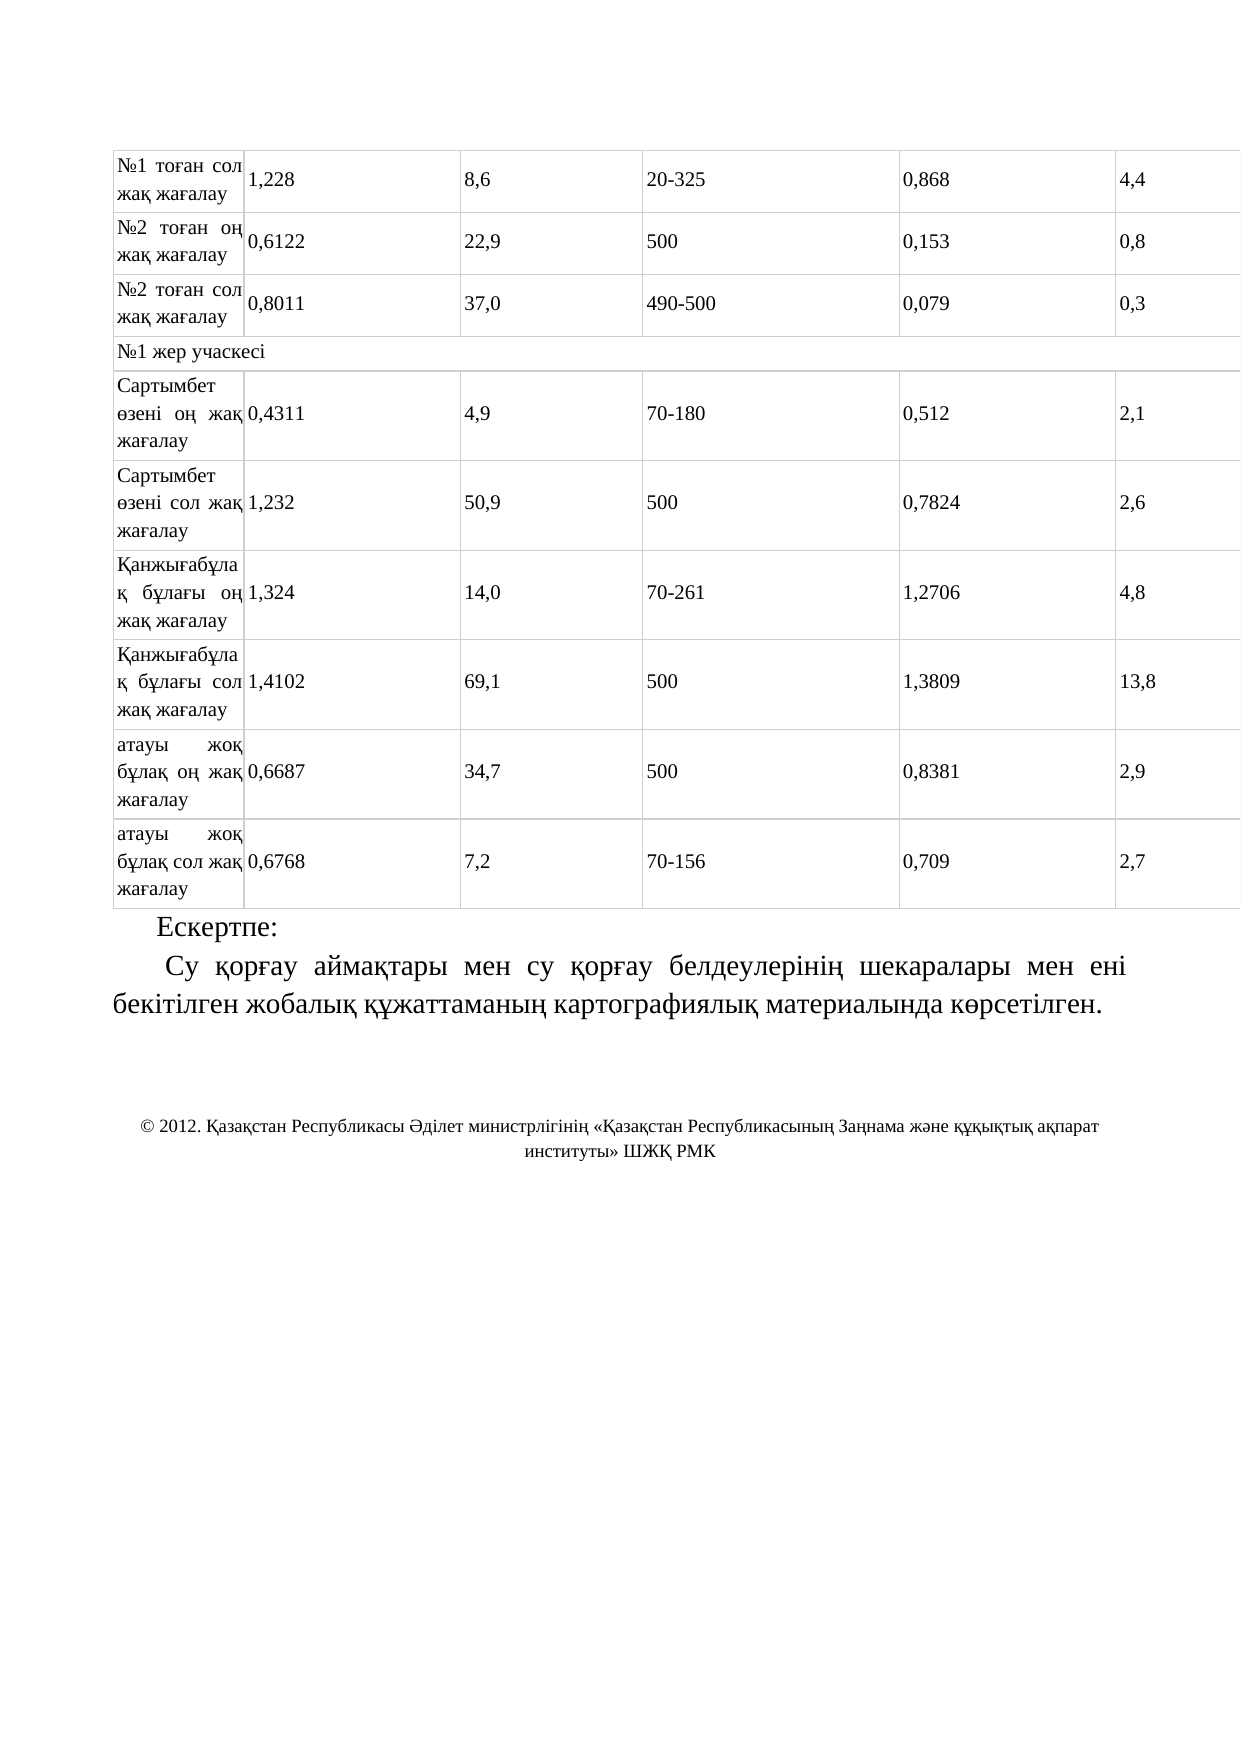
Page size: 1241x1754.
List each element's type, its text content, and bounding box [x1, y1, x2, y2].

table_cell Қанжығабұлақ бұлағы оң жақ жағалау [114, 551, 243, 639]
table_cell 34,7 [461, 730, 642, 818]
table_cell 0,153 [900, 213, 1115, 274]
table_cell 0,6687 [245, 730, 460, 818]
table_cell 2,7 [1116, 820, 1240, 908]
table_cell атауы жоқ бұлақ сол жақ жағалау [114, 820, 243, 908]
table_cell 22,9 [461, 213, 642, 274]
table_cell 50,9 [461, 461, 642, 549]
table_cell 0,8381 [900, 730, 1115, 818]
table_cell 1,232 [245, 461, 460, 549]
table_cell 500 [643, 640, 899, 729]
table_cell 500 [643, 461, 899, 549]
table_cell 1,228 [245, 151, 460, 212]
table_cell 13,8 [1116, 640, 1240, 729]
table_cell 0,7824 [900, 461, 1115, 549]
table_cell №1 жер учаскесі [114, 337, 1240, 370]
table_cell 70-180 [643, 372, 899, 460]
table_cell 0,868 [900, 151, 1115, 212]
table_cell 14,0 [461, 551, 642, 639]
table_cell 4,4 [1116, 151, 1240, 212]
table_cell 1,2706 [900, 551, 1115, 639]
table_cell 0,4311 [245, 372, 460, 460]
table_cell №2 тоған оң жақ жағалау [114, 213, 243, 274]
table_cell 0,8 [1116, 213, 1240, 274]
table_cell 7,2 [461, 820, 642, 908]
table_cell 500 [643, 730, 899, 818]
text Ескертпе: [112, 909, 1128, 943]
table_cell 500 [643, 213, 899, 274]
table_cell 1,324 [245, 551, 460, 639]
table_cell 2,9 [1116, 730, 1240, 818]
table_cell 0,079 [900, 275, 1115, 336]
table_cell №2 тоған сол жақ жағалау [114, 275, 243, 336]
table_cell Сартымбет өзені оң жақ жағалау [114, 372, 243, 460]
text © 2012. Қазақстан Республикасы Әділет министрлігінің «Қазақстан Республикасының Заңнама және құқықтық ақпарат институты» ШЖҚ РМК [112, 1115, 1128, 1162]
table_cell 70-261 [643, 551, 899, 639]
table_cell Қанжығабұлақ бұлағы сол жақ жағалау [114, 640, 243, 729]
table_cell 1,3809 [900, 640, 1115, 729]
table_cell 2,1 [1116, 372, 1240, 460]
table_cell 37,0 [461, 275, 642, 336]
table_cell 0,8011 [245, 275, 460, 336]
table_cell 0,6122 [245, 213, 460, 274]
table_cell Сартымбет өзені сол жақ жағалау [114, 461, 243, 549]
table_cell 20-325 [643, 151, 899, 212]
text Су қорғау аймақтары мен су қорғау белдеулерінің шекаралары мен ені бекітілген жобалық құжаттаманың картографиялық материалында көрсетілген. [112, 948, 1128, 1020]
table_cell 2,6 [1116, 461, 1240, 549]
table_cell 70-156 [643, 820, 899, 908]
table_cell 0,709 [900, 820, 1115, 908]
table_cell №1 тоған сол жақ жағалау [114, 151, 243, 212]
table_cell 69,1 [461, 640, 642, 729]
table_cell 8,6 [461, 151, 642, 212]
table_cell 4,9 [461, 372, 642, 460]
table_cell 490-500 [643, 275, 899, 336]
table_cell 0,3 [1116, 275, 1240, 336]
table_cell атауы жоқ бұлақ оң жақ жағалау [114, 730, 243, 818]
table_cell 0,6768 [245, 820, 460, 908]
table_cell 0,512 [900, 372, 1115, 460]
table_cell 4,8 [1116, 551, 1240, 639]
table_cell 1,4102 [245, 640, 460, 729]
